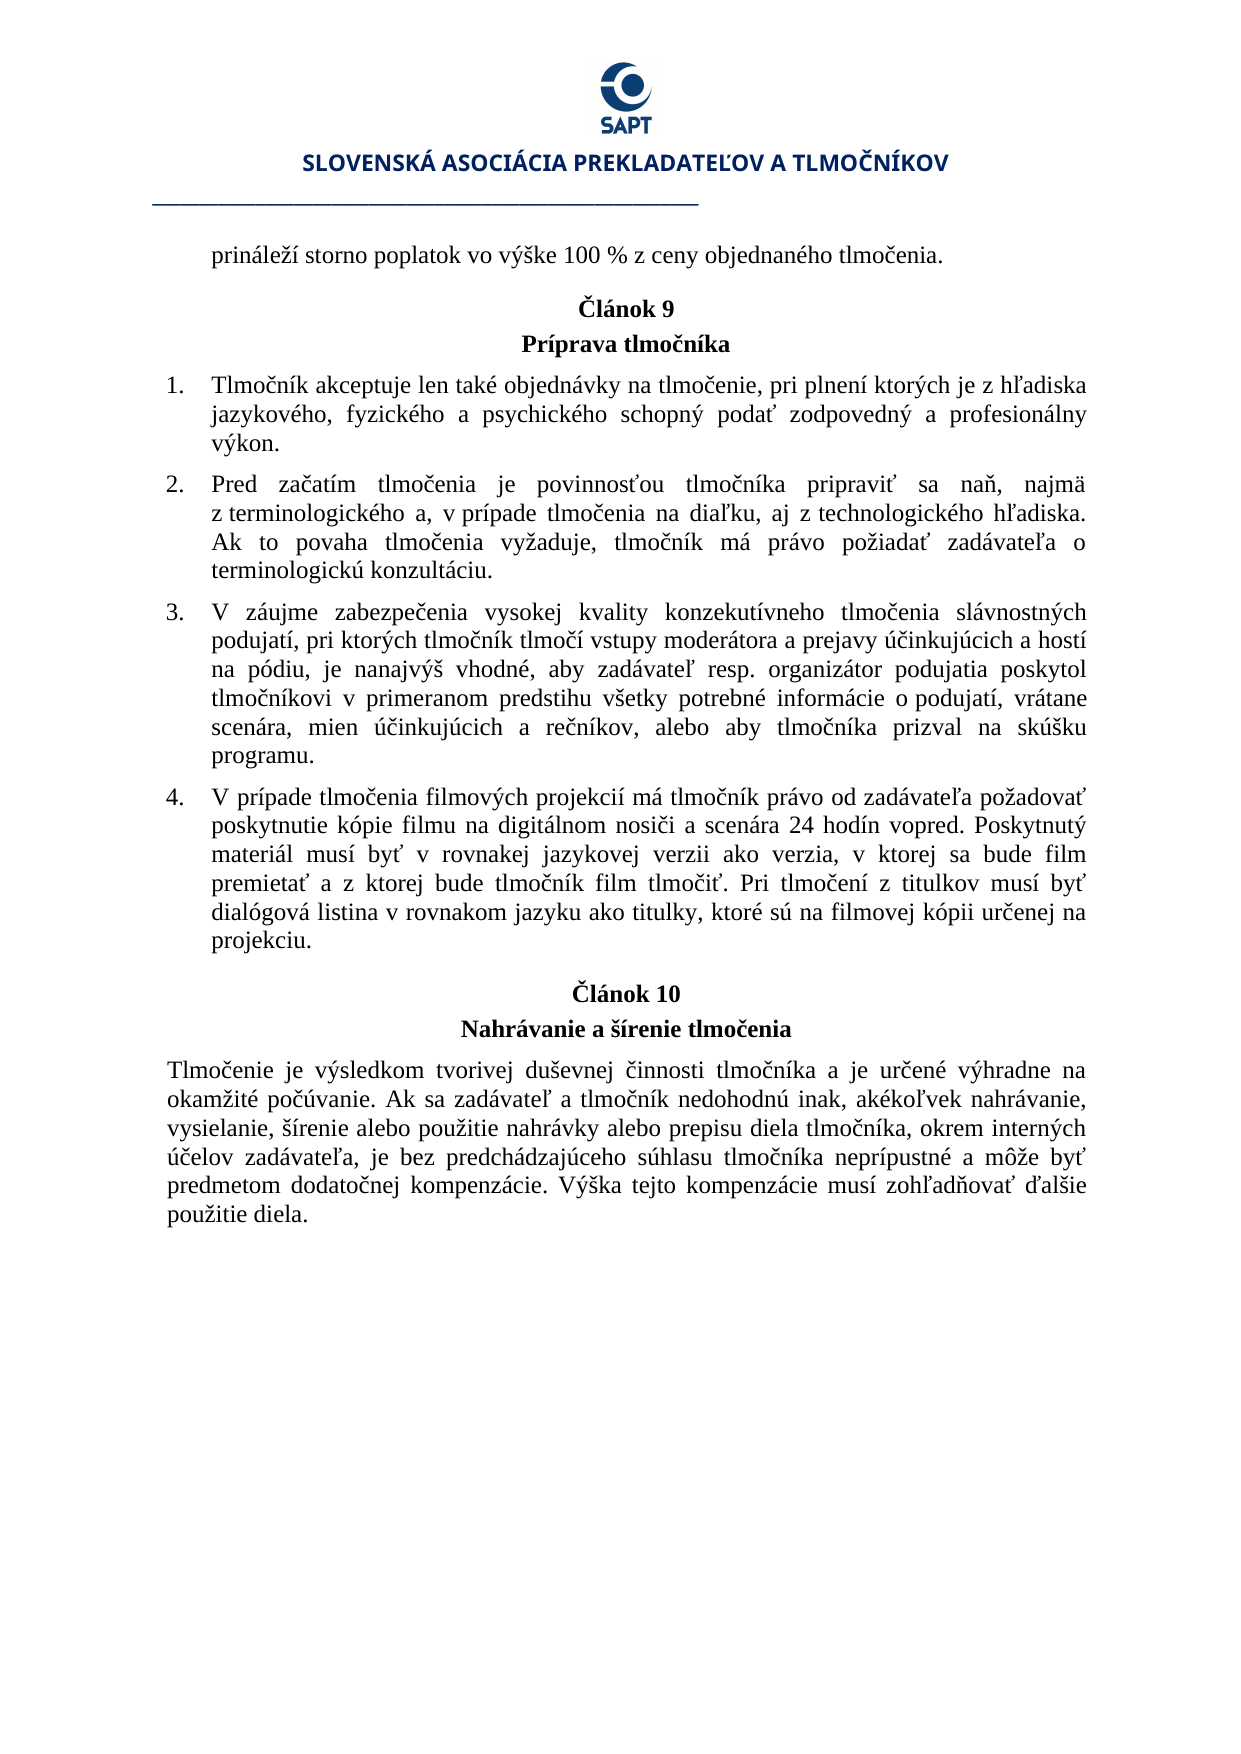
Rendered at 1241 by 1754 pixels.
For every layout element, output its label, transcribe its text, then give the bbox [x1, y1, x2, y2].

text Príprava tlmočníka [154, 329, 1098, 358]
list V prípade tlmočenia filmových projekcií má tlmočník právo od zadávateľa požadovať poskytnutie kópie filmu na digitálnom nosiči a scenára 24 hodín vopred. Poskytnutý materiál musí byť v rovnakej jazykovej verzii ako verzia, v ktorej sa bude film premietať a z ktorej bude tlmočník film tlmočiť. Pri tlmočení z titulkov musí byť dialógová listina v rovnakom jazyku ako titulky, ktoré sú na filmovej kópii určenej na projekciu. [166, 782, 1087, 954]
list Tlmočník akceptuje len také objednávky na tlmočenie, pri plnení ktorých je z hľadiska jazykového, fyzického a psychického schopný podať zodpovedný a profesionálny výkon. [166, 371, 1087, 457]
text Tlmočenie je výsledkom tvorivej duševnej činnosti tlmočníka a je určené výhradne na okamžité počúvanie. Ak sa zadávateľ a tlmočník nedohodnú inak, akékoľvek nahrávanie, vysielanie, šírenie alebo použitie nahrávky alebo prepisu diela tlmočníka, okrem interných účelov zadávateľa, je bez predchádzajúceho súhlasu tlmočníka neprípustné a môže byť predmetom dodatočnej kompenzácie. Výška tejto kompenzácie musí zohľadňovať ďalšie použitie diela. [167, 1056, 1087, 1228]
text Článok 9 [154, 294, 1098, 323]
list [166, 241, 1087, 269]
list Pred začatím tlmočenia je povinnosťou tlmočníka pripraviť sa naň, najmä z terminologického a, v prípade tlmočenia na diaľku, aj z technologického hľadiska. Ak to povaha tlmočenia vyžaduje, tlmočník má právo požiadať zadávateľa o terminologickú konzultáciu. [166, 469, 1087, 584]
text Nahrávanie a šírenie tlmočenia [154, 1014, 1098, 1043]
list V záujme zabezpečenia vysokej kvality konzekutívneho tlmočenia slávnostných podujatí, pri ktorých tlmočník tlmočí vstupy moderátora a prejavy účinkujúcich a hostí na pódiu, je nanajvýš vhodné, aby zadávateľ resp. organizátor podujatia poskytol tlmočníkovi v primeranom predstihu všetky potrebné informácie o podujatí, vrátane scenára, mien účinkujúcich a rečníkov, alebo aby tlmočníka prizval na skúšku programu. [166, 597, 1087, 769]
picture [590, 61, 661, 135]
text Článok 10 [154, 979, 1098, 1008]
